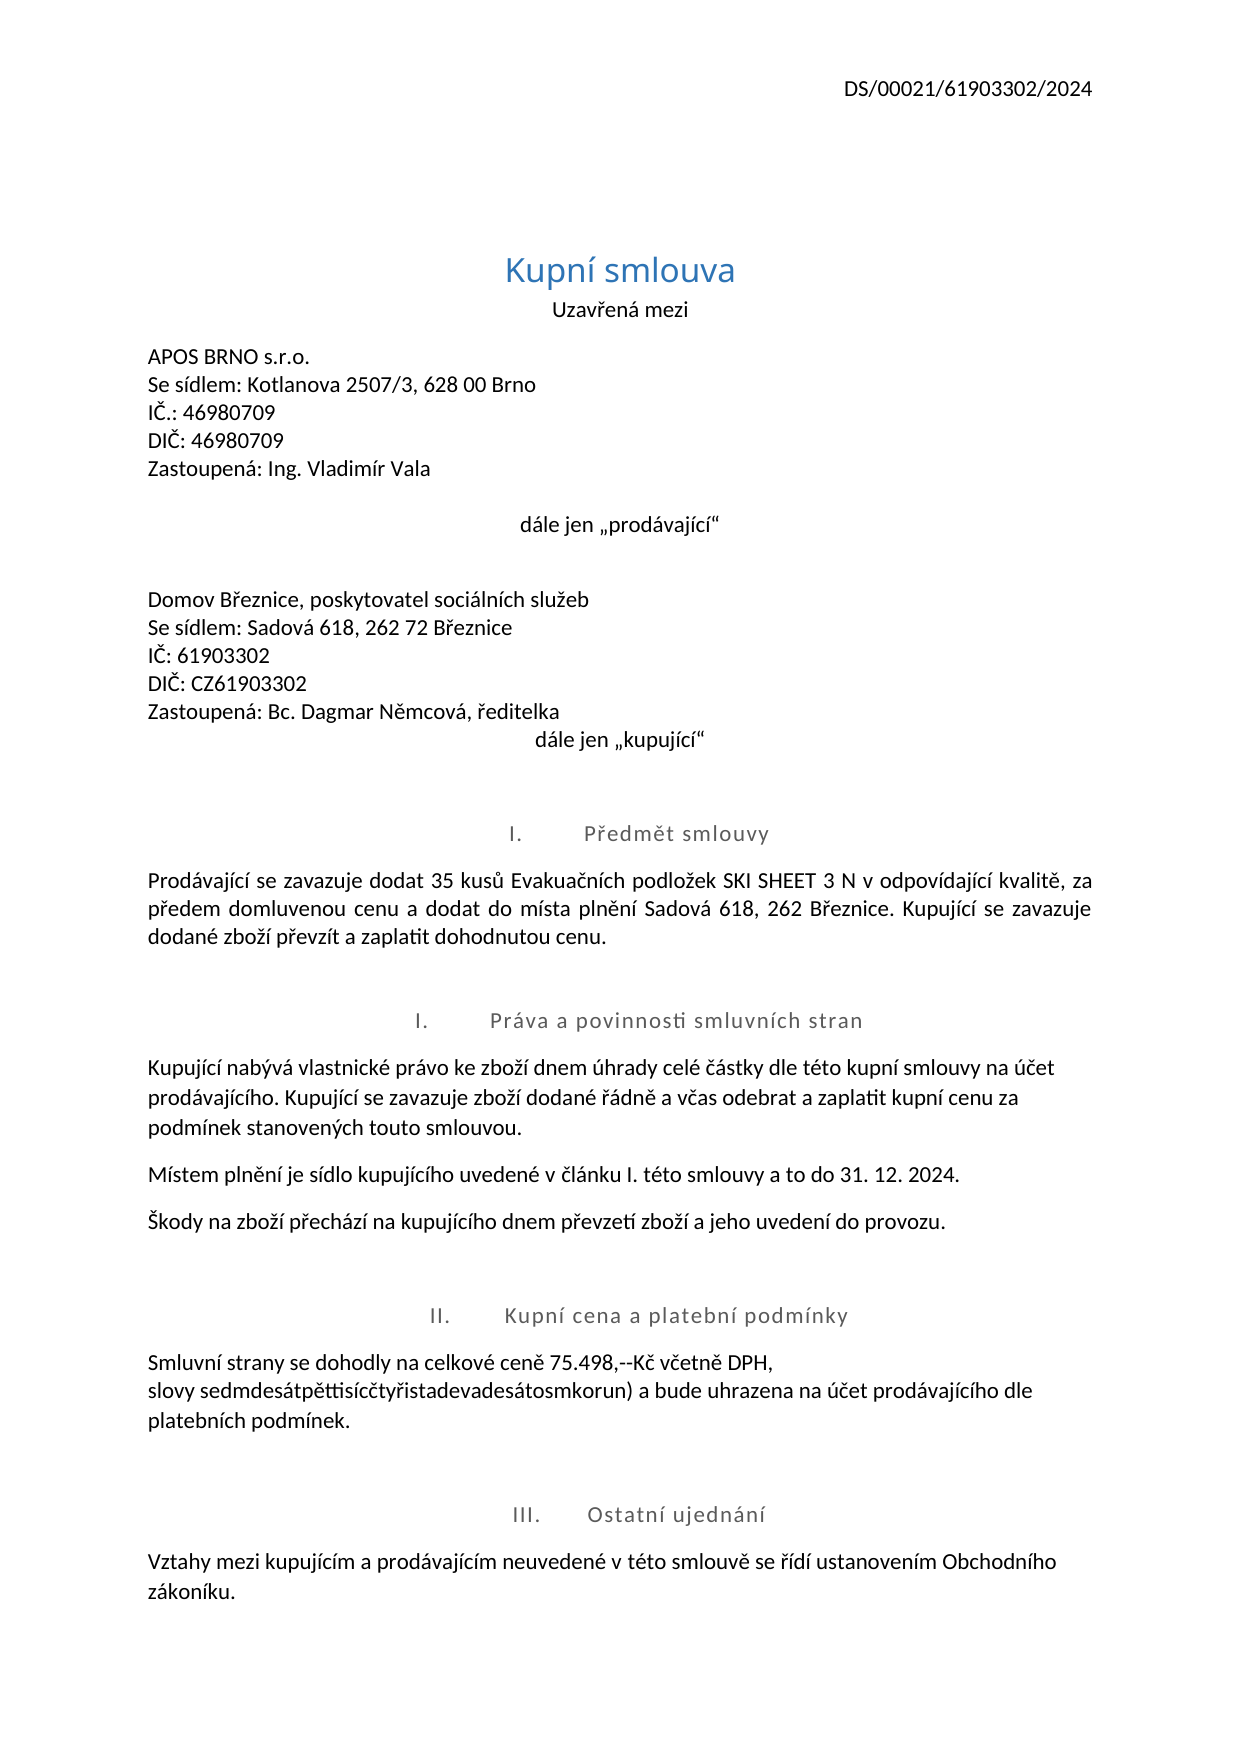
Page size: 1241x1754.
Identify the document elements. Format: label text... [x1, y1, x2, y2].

text Zastoupená: Bc. Dagmar Němcová, ředitelka [148, 697, 1093, 726]
text Se sídlem: Sadová 618, 262 72 Březnice [148, 613, 1093, 641]
subtitle Kupní smlouva [148, 247, 1093, 292]
text Zastoupená: Ing. Vladimír Vala [148, 454, 1093, 482]
text dále jen „kupující“ [148, 726, 1093, 753]
text dále jen „prodávající“ [148, 511, 1093, 538]
text Místem plnění je sídlo kupujícího uvedené v článku I. této smlouvy a to do 31. 12. 2024. [148, 1160, 1093, 1188]
text Smluvní strany se dohodly na celkové ceně 75.498,--Kč včetně DPH, [148, 1348, 1093, 1376]
text Vztahy mezi kupujícím a prodávajícím neuvedené v této smlouvě se řídí ustanovením Obchodního zákoníku. [148, 1547, 1093, 1605]
text DIČ: CZ61903302 [148, 669, 1093, 697]
text Domov Březnice, poskytovatel sociálních služeb [148, 585, 1093, 613]
text Se sídlem: Kotlanova 2507/3, 628 00 Brno [148, 370, 1093, 398]
text Prodávající se zavazuje dodat 35 kusů Evakuačních podložek SKI SHEET 3 N v odpovídající kvalitě, za předem domluvenou cenu a dodat do místa plnění Sadová 618, 262 Březnice. Kupující se zavazuje dodané zboží převzít a zaplatit dohodnutou cenu. [148, 866, 1093, 950]
text Uzavřená mezi [148, 296, 1093, 323]
text IČ: 61903302 [148, 641, 1093, 669]
text DIČ: 46980709 [148, 426, 1093, 454]
text Škody na zboží přechází na kupujícího dnem převzetí zboží a jeho uvedení do provozu. [148, 1207, 1093, 1235]
subtitle Předmět smlouvy [185, 819, 1093, 847]
text Kupující nabývá vlastnické právo ke zboží dnem úhrady celé částky dle této kupní smlouvy na účet prodávajícího. Kupující se zavazuje zboží dodané řádně a včas odebrat a zaplatit kupní cenu za podmínek stanovených touto smlouvou. [148, 1053, 1093, 1142]
subtitle Ostatní ujednání [185, 1500, 1093, 1528]
text IČ.: 46980709 [148, 398, 1093, 426]
subtitle Kupní cena a platební podmínky [185, 1301, 1093, 1329]
text slovy sedmdesátpěttisícčtyřistadevadesátosmkorun) a bude uhrazena na účet prodávajícího dle platebních podmínek. [148, 1376, 1093, 1434]
text APOS BRNO s.r.o. [148, 342, 1093, 370]
subtitle Práva a povinnosti smluvních stran [185, 1006, 1093, 1034]
